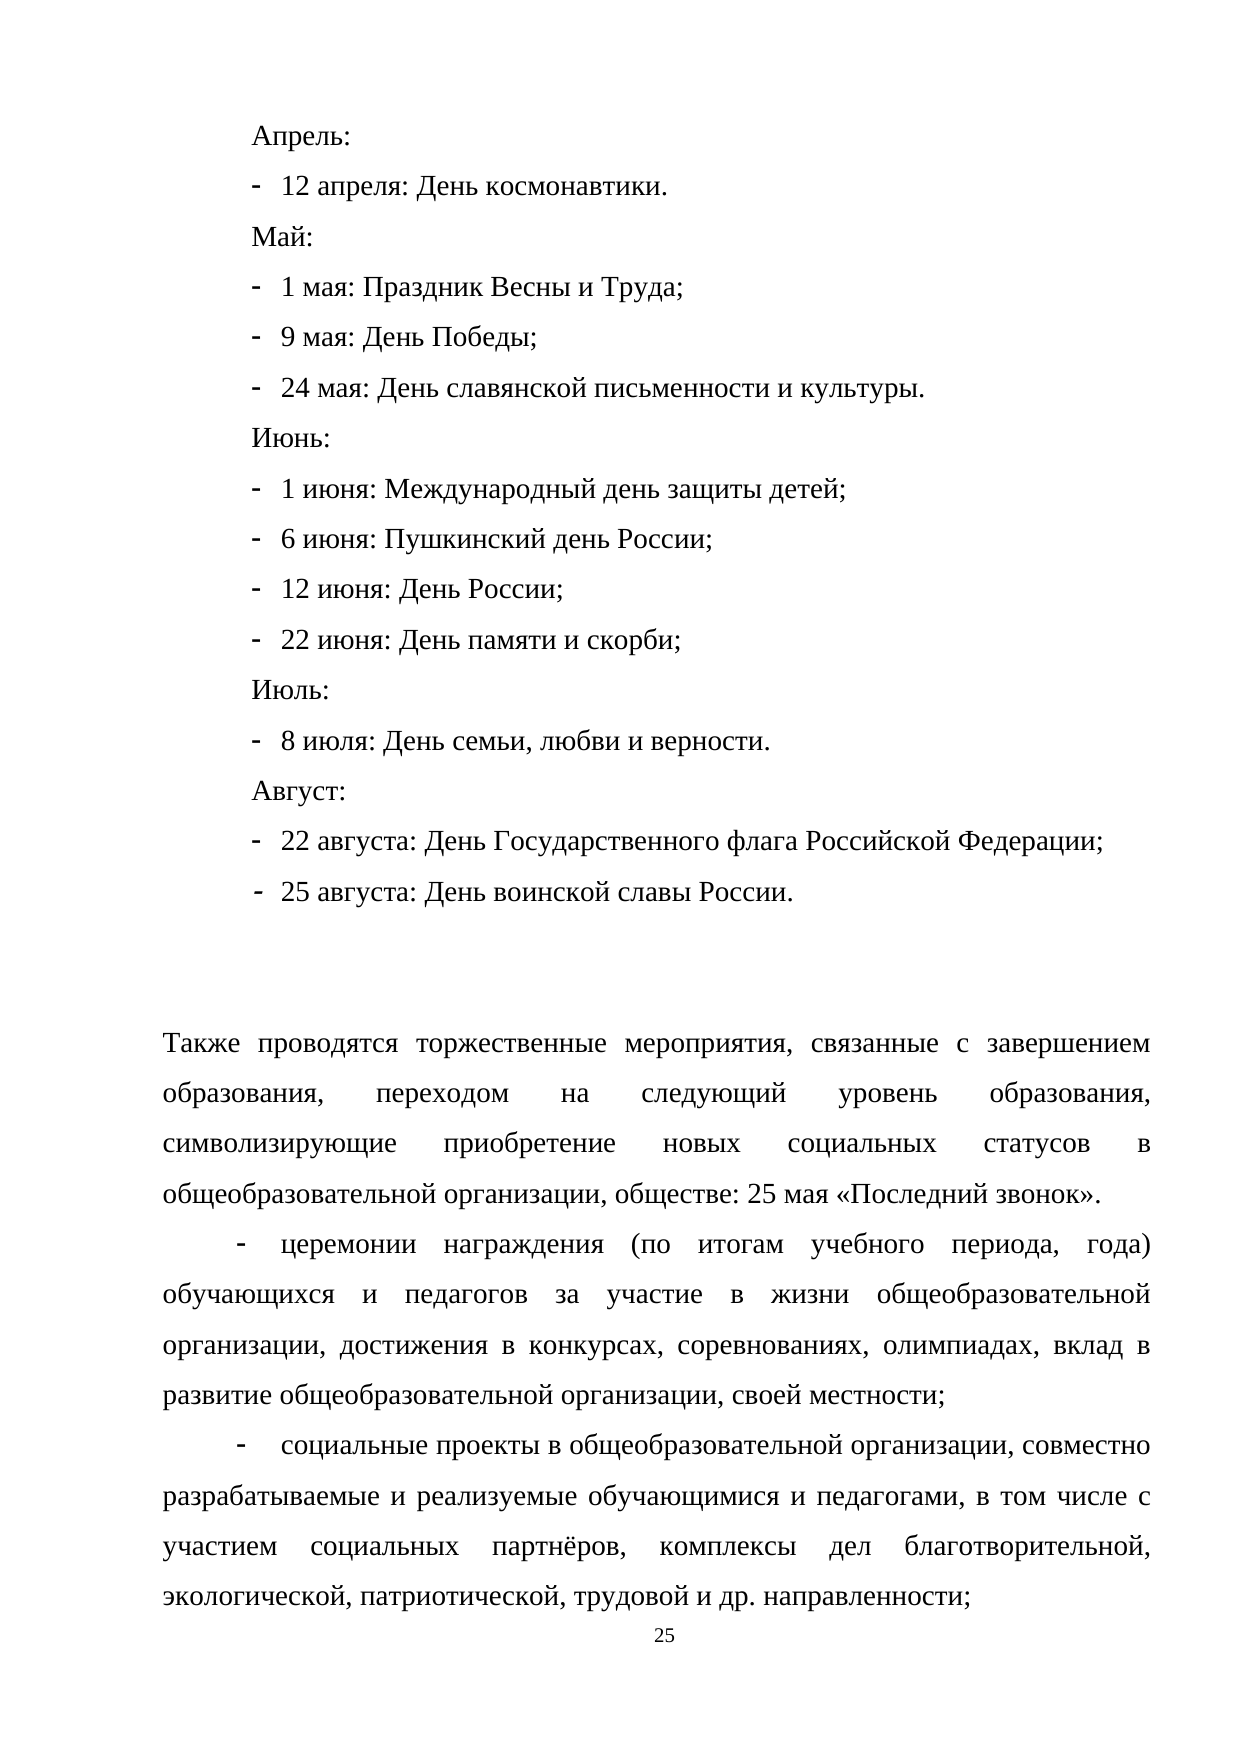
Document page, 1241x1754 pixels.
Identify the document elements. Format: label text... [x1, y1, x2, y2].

list 1 июня: Международный день защиты детей; [177, 471, 1152, 504]
list 22 августа: День Государственного флага Российской Федерации; [177, 823, 1152, 857]
list 25 августа: День воинской славы России. [177, 874, 1152, 907]
list 22 июня: День памяти и скорби; [177, 622, 1152, 656]
text Июль: [177, 672, 1152, 706]
list 8 июля: День семьи, любви и верности. [177, 723, 1152, 756]
list 9 мая: День Победы; [177, 319, 1152, 353]
text Май: [177, 219, 1152, 252]
text Апрель: [177, 118, 1152, 152]
text Июнь: [177, 420, 1152, 454]
text Август: [177, 773, 1152, 807]
list социальные проекты в общеобразовательной организации, совместно разрабатываемые и реализуемые обучающимися и педагогами, в том числе с участием социальных партнёров, комплексы дел благотворительной, экологической, патриотической, трудовой и др. направленности; [162, 1427, 1152, 1612]
text Также проводятся торжественные мероприятия, связанные с завершением образования, переходом на следующий уровень образования, символизирующие приобретение новых социальных статусов в общеобразовательной организации, обществе: 25 мая «Последний звонок». [162, 1025, 1152, 1209]
list 12 июня: День России; [177, 572, 1152, 605]
list 12 апреля: День космонавтики. [177, 168, 1152, 202]
list 6 июня: Пушкинский день России; [177, 521, 1152, 555]
list 24 мая: День славянской письменности и культуры. [177, 370, 1152, 404]
list церемонии награждения (по итогам учебного периода, года) обучающихся и педагогов за участие в жизни общеобразовательной организации, достижения в конкурсах, соревнованиях, олимпиадах, вклад в развитие общеобразовательной организации, своей местности; [162, 1226, 1152, 1411]
list 1 мая: Праздник Весны и Труда; [177, 269, 1152, 303]
